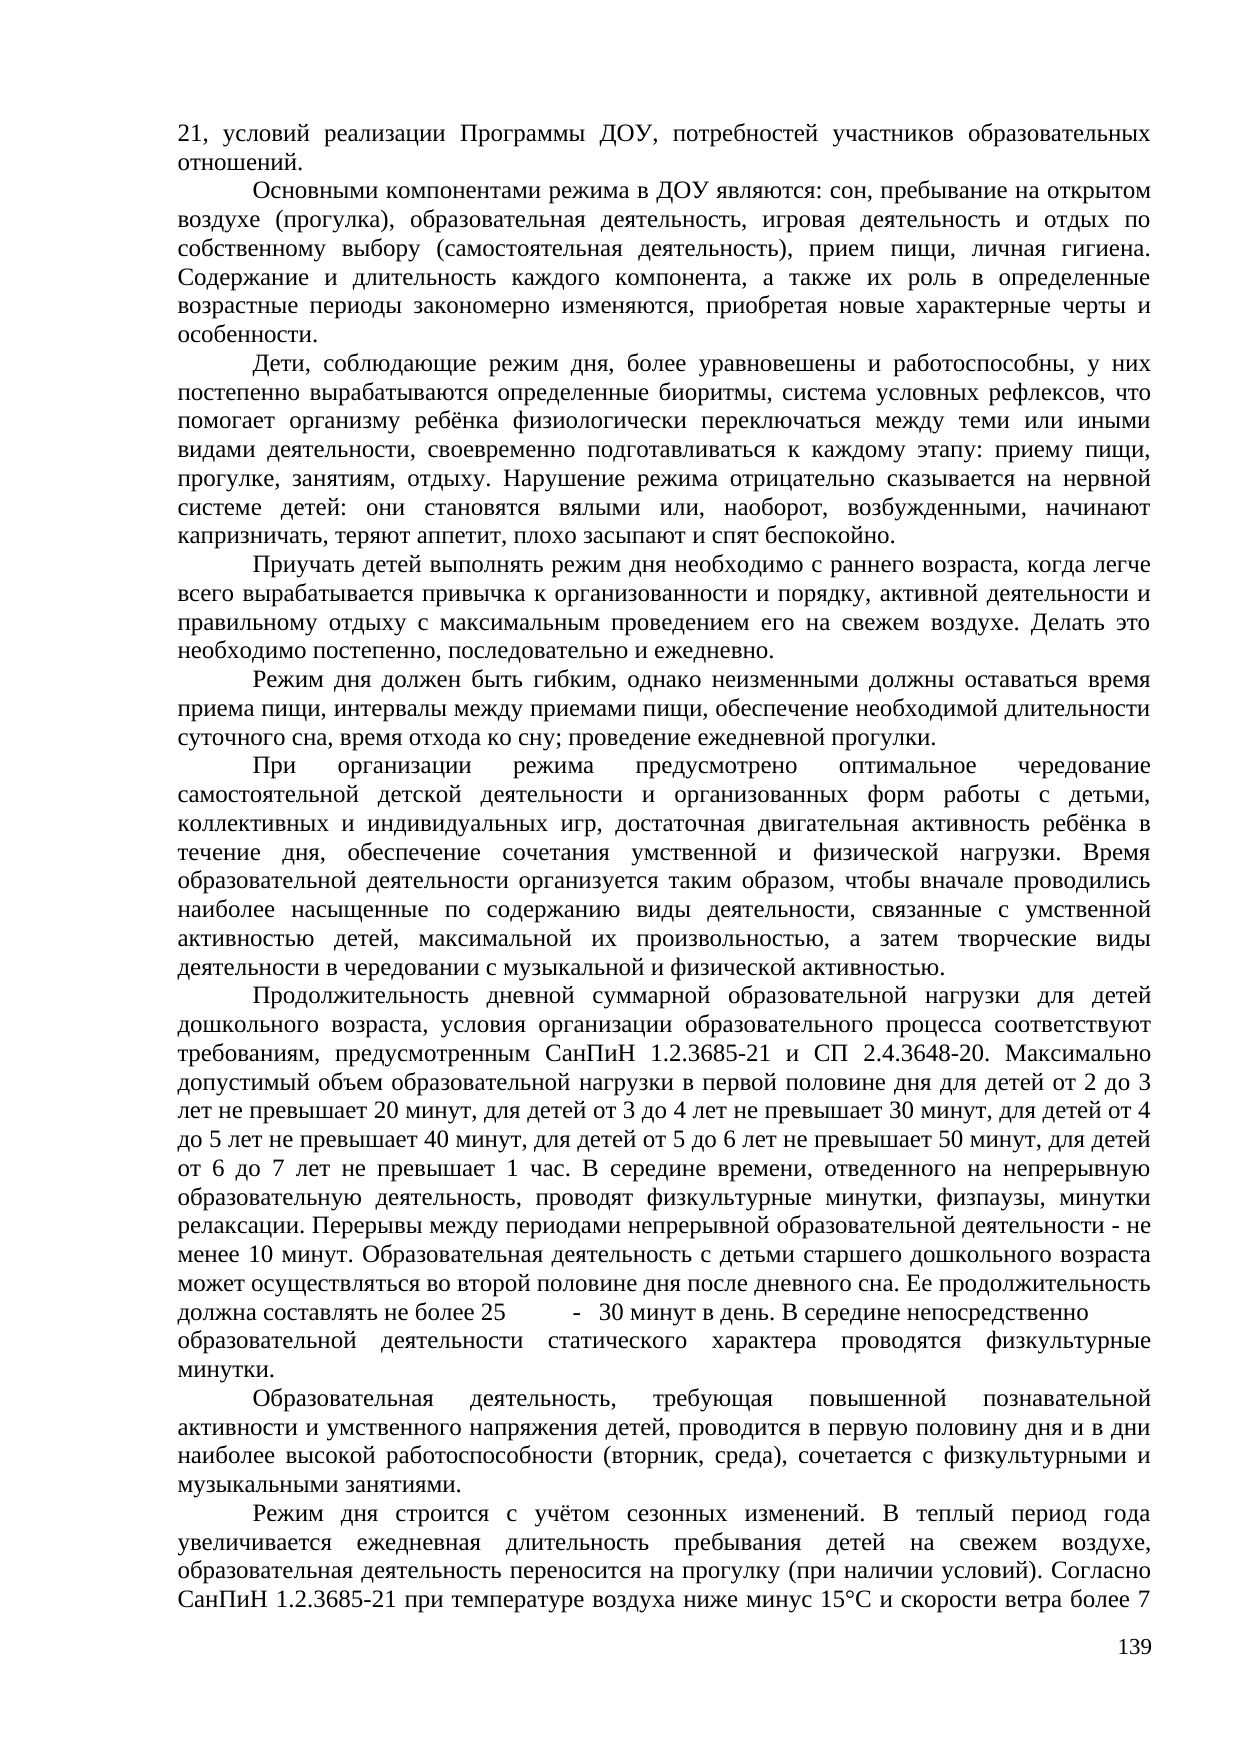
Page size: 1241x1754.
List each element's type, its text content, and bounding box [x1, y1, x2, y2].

text Режим дня должен быть гибким, однако неизменными должны оставаться время приема пищи, интервалы между приемами пищи, обеспечение необходимой длительности суточного сна, время отхода ко сну; проведение ежедневной прогулки. [177, 664, 1152, 751]
text образовательной деятельности статического характера проводятся физкультурные минутки. [177, 1326, 1152, 1383]
text Основными компонентами режима в ДОУ являются: сон, пребывание на открытом воздухе (прогулка), образовательная деятельность, игровая деятельность и отдых по собственному выбору (самостоятельная деятельность), прием пищи, личная гигиена. Содержание и длительность каждого компонента, а также их роль в определенные возрастные периоды закономерно изменяются, приобретая новые характерные черты и особенности. [177, 176, 1152, 348]
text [177, 1498, 1152, 1613]
text При организации режима предусмотрено оптимальное чередование самостоятельной детской деятельности и организованных форм работы с детьми, коллективных и индивидуальных игр, достаточная двигательная активность ребёнка в течение дня, обеспечение сочетания умственной и физической нагрузки. Время образовательной деятельности организуется таким образом, чтобы вначале проводились наиболее насыщенные по содержанию виды деятельности, связанные с умственной активностью детей, максимальной их произвольностью, а затем творческие виды деятельности в чередовании с музыкальной и физической активностью. [177, 751, 1152, 981]
text Приучать детей выполнять режим дня необходимо с раннего возраста, когда легче всего вырабатывается привычка к организованности и порядку, активной деятельности и правильному отдыху с максимальным проведением его на свежем воздухе. Делать это необходимо постепенно, последовательно и ежедневно. [177, 549, 1152, 664]
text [177, 118, 1152, 176]
text Продолжительность дневной суммарной образовательной нагрузки для детей дошкольного возраста, условия организации образовательного процесса соответствуют требованиям, предусмотренным СанПиН 1.2.3685-21 и СП 2.4.3648-20. Максимально допустимый объем образовательной нагрузки в первой половине дня для детей от 2 до 3 лет не превышает 20 минут, для детей от 3 до 4 лет не превышает 30 минут, для детей от 4 до 5 лет не превышает 40 минут, для детей от 5 до 6 лет не превышает 50 минут, для детей от 6 до 7 лет не превышает 1 час. В середине времени, отведенного на непрерывную образовательную деятельность, проводят физкультурные минутки, физпаузы, минутки релаксации. Перерывы между периодами непрерывной образовательной деятельности - не менее 10 минут. Образовательная деятельность с детьми старшего дошкольного возраста может осуществляться во второй половине дня после дневного сна. Ее продолжительность должна составлять не более 25 - 30 минут в день. В середине непосредственно [177, 981, 1152, 1326]
text Дети, соблюдающие режим дня, более уравновешены и работоспособны, у них постепенно вырабатываются определенные биоритмы, система условных рефлексов, что помогает организму ребёнка физиологически переключаться между теми или иными видами деятельности, своевременно подготавливаться к каждому этапу: приему пищи, прогулке, занятиям, отдыху. Нарушение режима отрицательно сказывается на нервной системе детей: они становятся вялыми или, наоборот, возбужденными, начинают капризничать, теряют аппетит, плохо засыпают и спят беспокойно. [177, 348, 1152, 549]
text Образовательная деятельность, требующая повышенной познавательной активности и умственного напряжения детей, проводится в первую половину дня и в дни наиболее высокой работоспособности (вторник, среда), сочетается с физкультурными и музыкальными занятиями. [177, 1383, 1152, 1498]
